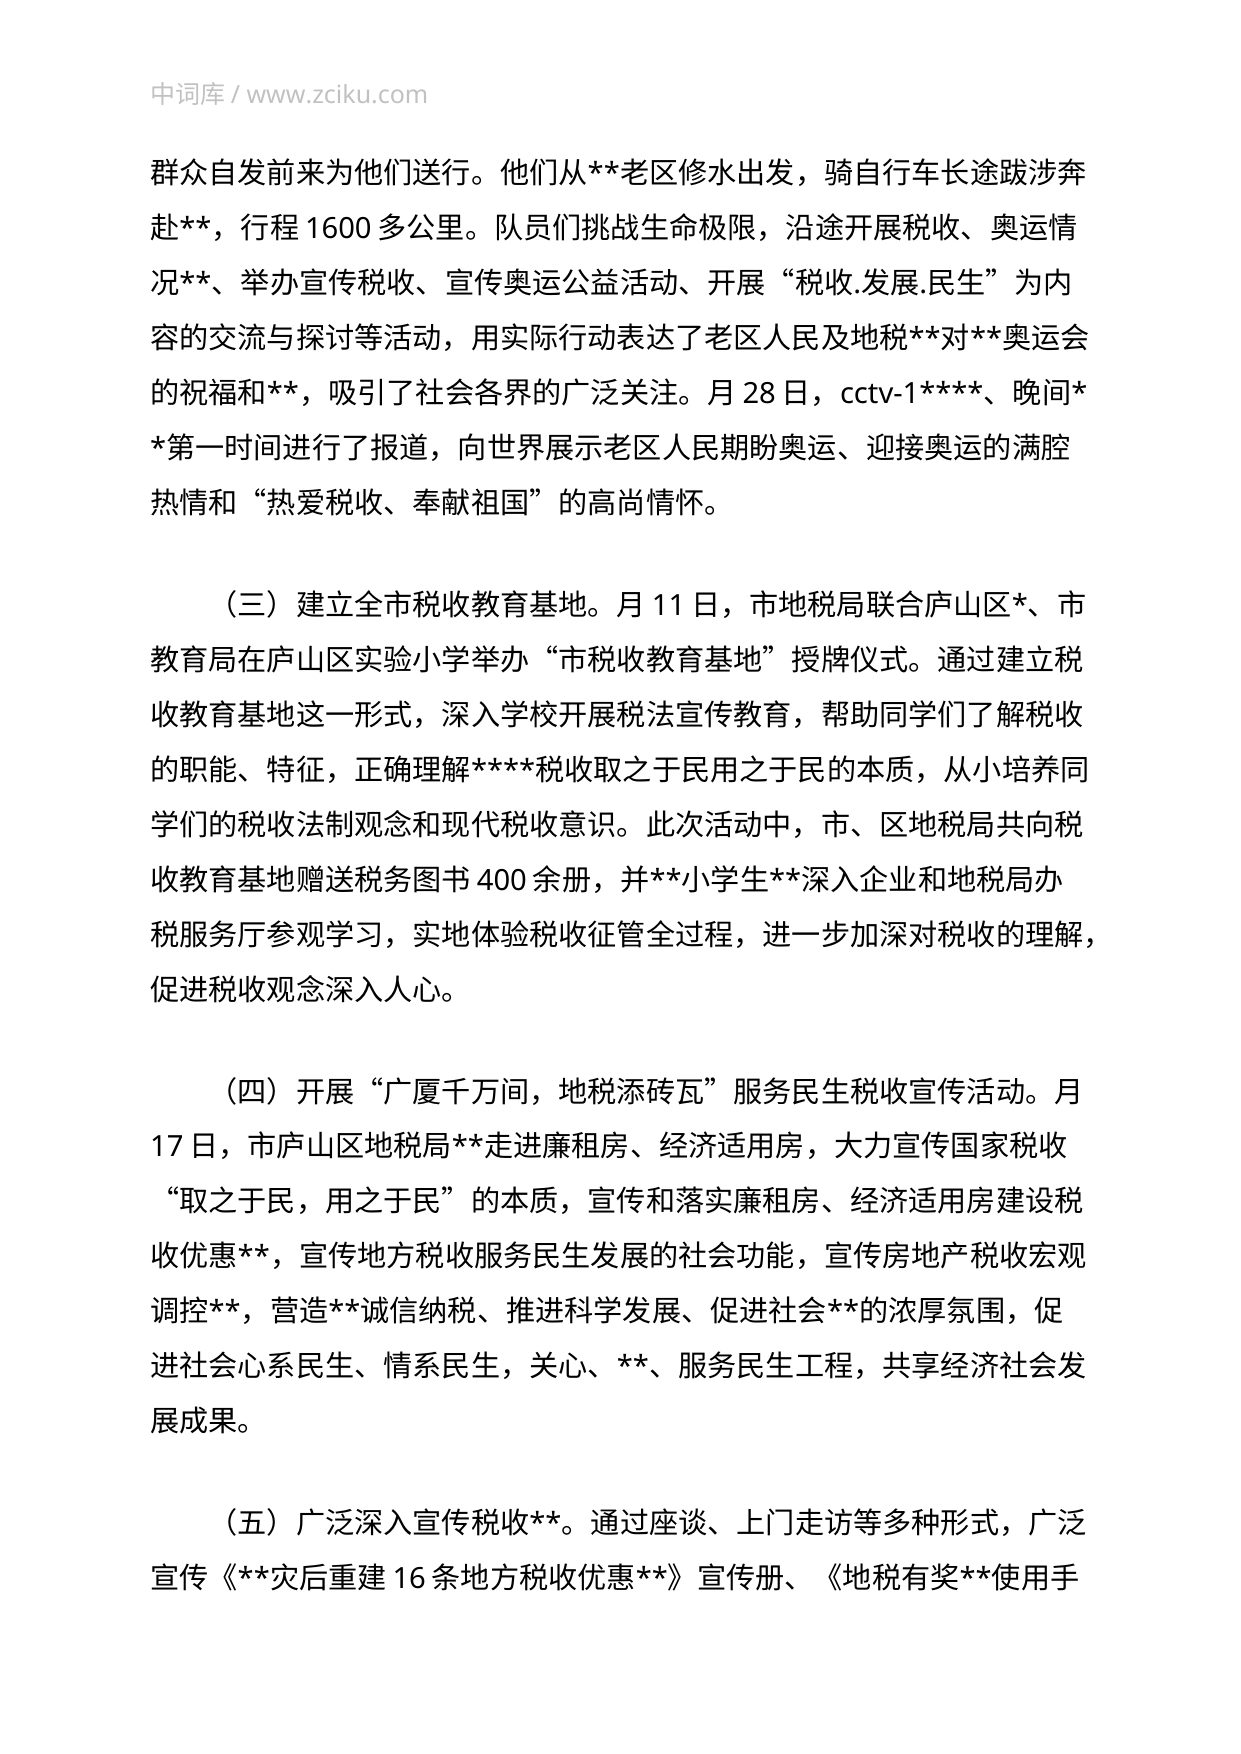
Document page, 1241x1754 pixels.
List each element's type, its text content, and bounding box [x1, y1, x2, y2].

text （三）建立全市税收教育基地。月11日，市地税局联合庐山区*、市教育局在庐山区实验小学举办“市税收教育基地”授牌仪式。通过建立税收教育基地这一形式，深入学校开展税法宣传教育，帮助同学们了解税收的职能、特征，正确理解****税收取之于民用之于民的本质，从小培养同学们的税收法制观念和现代税收意识。此次活动中，市、区地税局共向税收教育基地赠送税务图书400余册，并**小学生**深入企业和地税局办税服务厅参观学习，实地体验税收征管全过程，进一步加深对税收的理解，促进税收观念深入人心。 [150, 582, 1090, 1009]
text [150, 150, 1090, 522]
text （四）开展“广厦千万间，地税添砖瓦”服务民生税收宣传活动。月17日，市庐山区地税局**走进廉租房、经济适用房，大力宣传国家税收“取之于民，用之于民”的本质，宣传和落实廉租房、经济适用房建设税收优惠**，宣传地方税收服务民生发展的社会功能，宣传房地产税收宏观调控**，营造**诚信纳税、推进科学发展、促进社会**的浓厚氛围，促进社会心系民生、情系民生，关心、**、服务民生工程，共享经济社会发展成果。 [150, 1068, 1090, 1440]
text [150, 1500, 1090, 1597]
